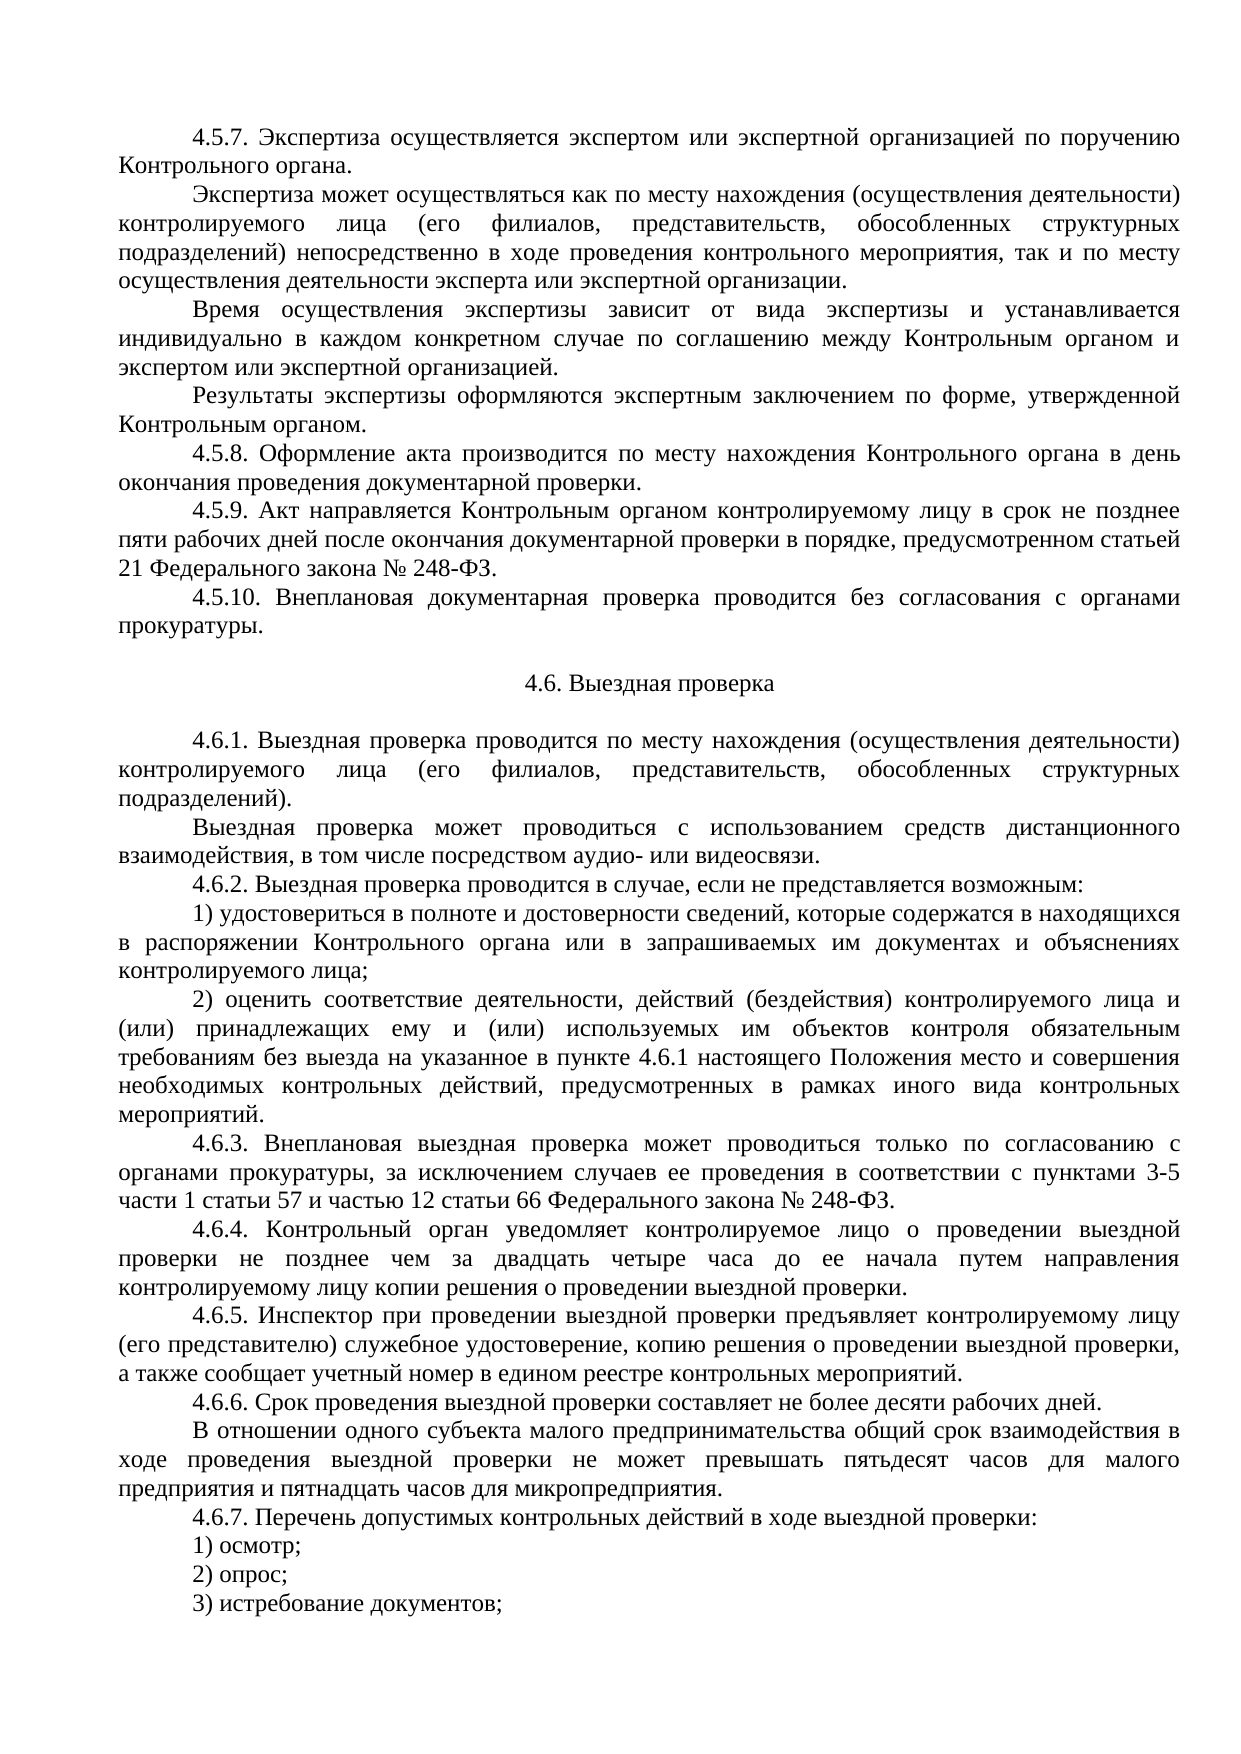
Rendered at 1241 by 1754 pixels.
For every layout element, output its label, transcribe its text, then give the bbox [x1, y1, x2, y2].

list 4.6.5. Инспектор при проведении выездной проверки предъявляет контролируемому лицу (его представителю) служебное удостоверение, копию решения о проведении выездной проверки, а также сообщает учетный номер в едином реестре контрольных мероприятий. [118, 1301, 1181, 1387]
text 4.5.8. Оформление акта производится по месту нахождения Контрольного органа в день окончания проведения документарной проверки. [118, 438, 1181, 496]
text Результаты экспертизы оформляются экспертным заключением по форме, утвержденной Контрольным органом. [118, 381, 1181, 438]
list 4.6.2. Выездная проверка проводится в случае, если не представляется возможным: [118, 869, 1181, 898]
text 2) опрос; [118, 1559, 1181, 1588]
list 4.6.1. Выездная проверка проводится по месту нахождения (осуществления деятельности) контролируемого лица (его филиалов, представительств, обособленных структурных подразделений). [118, 726, 1181, 812]
text Выездная проверка может проводиться с использованием средств дистанционного взаимодействия, в том числе посредством аудио- или видеосвязи. [118, 812, 1181, 869]
text 3) истребование документов; [118, 1588, 1181, 1617]
text Экспертиза может осуществляться как по месту нахождения (осуществления деятельности) контролируемого лица (его филиалов, представительств, обособленных структурных подразделений) непосредственно в ходе проведения контрольного мероприятия, так и по месту осуществления деятельности эксперта или экспертной организации. [118, 179, 1181, 294]
text 4.6.4. Контрольный орган уведомляет контролируемое лицо о проведении выездной проверки не позднее чем за двадцать четыре часа до ее начала путем направления контролируемому лицу копии решения о проведении выездной проверки. [118, 1214, 1181, 1301]
list 4.5.10. Внеплановая документарная проверка проводится без согласования с органами прокуратуры. [118, 582, 1181, 639]
text 4.6.3. Внеплановая выездная проверка может проводиться только по согласованию с органами прокуратуры, за исключением случаев ее проведения в соответствии с пунктами 3-5 части 1 статьи 57 и частью 12 статьи 66 Федерального закона № 248-ФЗ. [118, 1128, 1181, 1214]
text 4.5.9. Акт направляется Контрольным органом контролируемому лицу в срок не позднее пяти рабочих дней после окончания документарной проверки в порядке, предусмотренном статьей 21 Федерального закона № 248-ФЗ. [118, 496, 1181, 582]
list 4.6. Выездная проверка [118, 668, 1181, 697]
list 4.6.6. Срок проведения выездной проверки составляет не более десяти рабочих дней. [118, 1387, 1181, 1416]
list В отношении одного субъекта малого предпринимательства общий срок взаимодействия в ходе проведения выездной проверки не может превышать пятьдесят часов для малого предприятия и пятнадцать часов для микропредприятия. [118, 1416, 1181, 1502]
text 1) осмотр; [118, 1531, 1181, 1559]
text 1) удостовериться в полноте и достоверности сведений, которые содержатся в находящихся в распоряжении Контрольного органа или в запрашиваемых им документах и объяснениях контролируемого лица; [118, 898, 1181, 984]
text 2) оценить соответствие деятельности, действий (бездействия) контролируемого лица и (или) принадлежащих ему и (или) используемых им объектов контроля обязательным требованиям без выезда на указанное в пункте 4.6.1 настоящего Положения место и совершения необходимых контрольных действий, предусмотренных в рамках иного вида контрольных мероприятий. [118, 984, 1181, 1128]
text 4.6.7. Перечень допустимых контрольных действий в ходе выездной проверки: [118, 1502, 1181, 1531]
text Время осуществления экспертизы зависит от вида экспертизы и устанавливается индивидуально в каждом конкретном случае по соглашению между Контрольным органом и экспертом или экспертной организацией. [118, 294, 1181, 381]
text 4.5.7. Экспертиза осуществляется экспертом или экспертной организацией по поручению Контрольного органа. [118, 122, 1181, 179]
